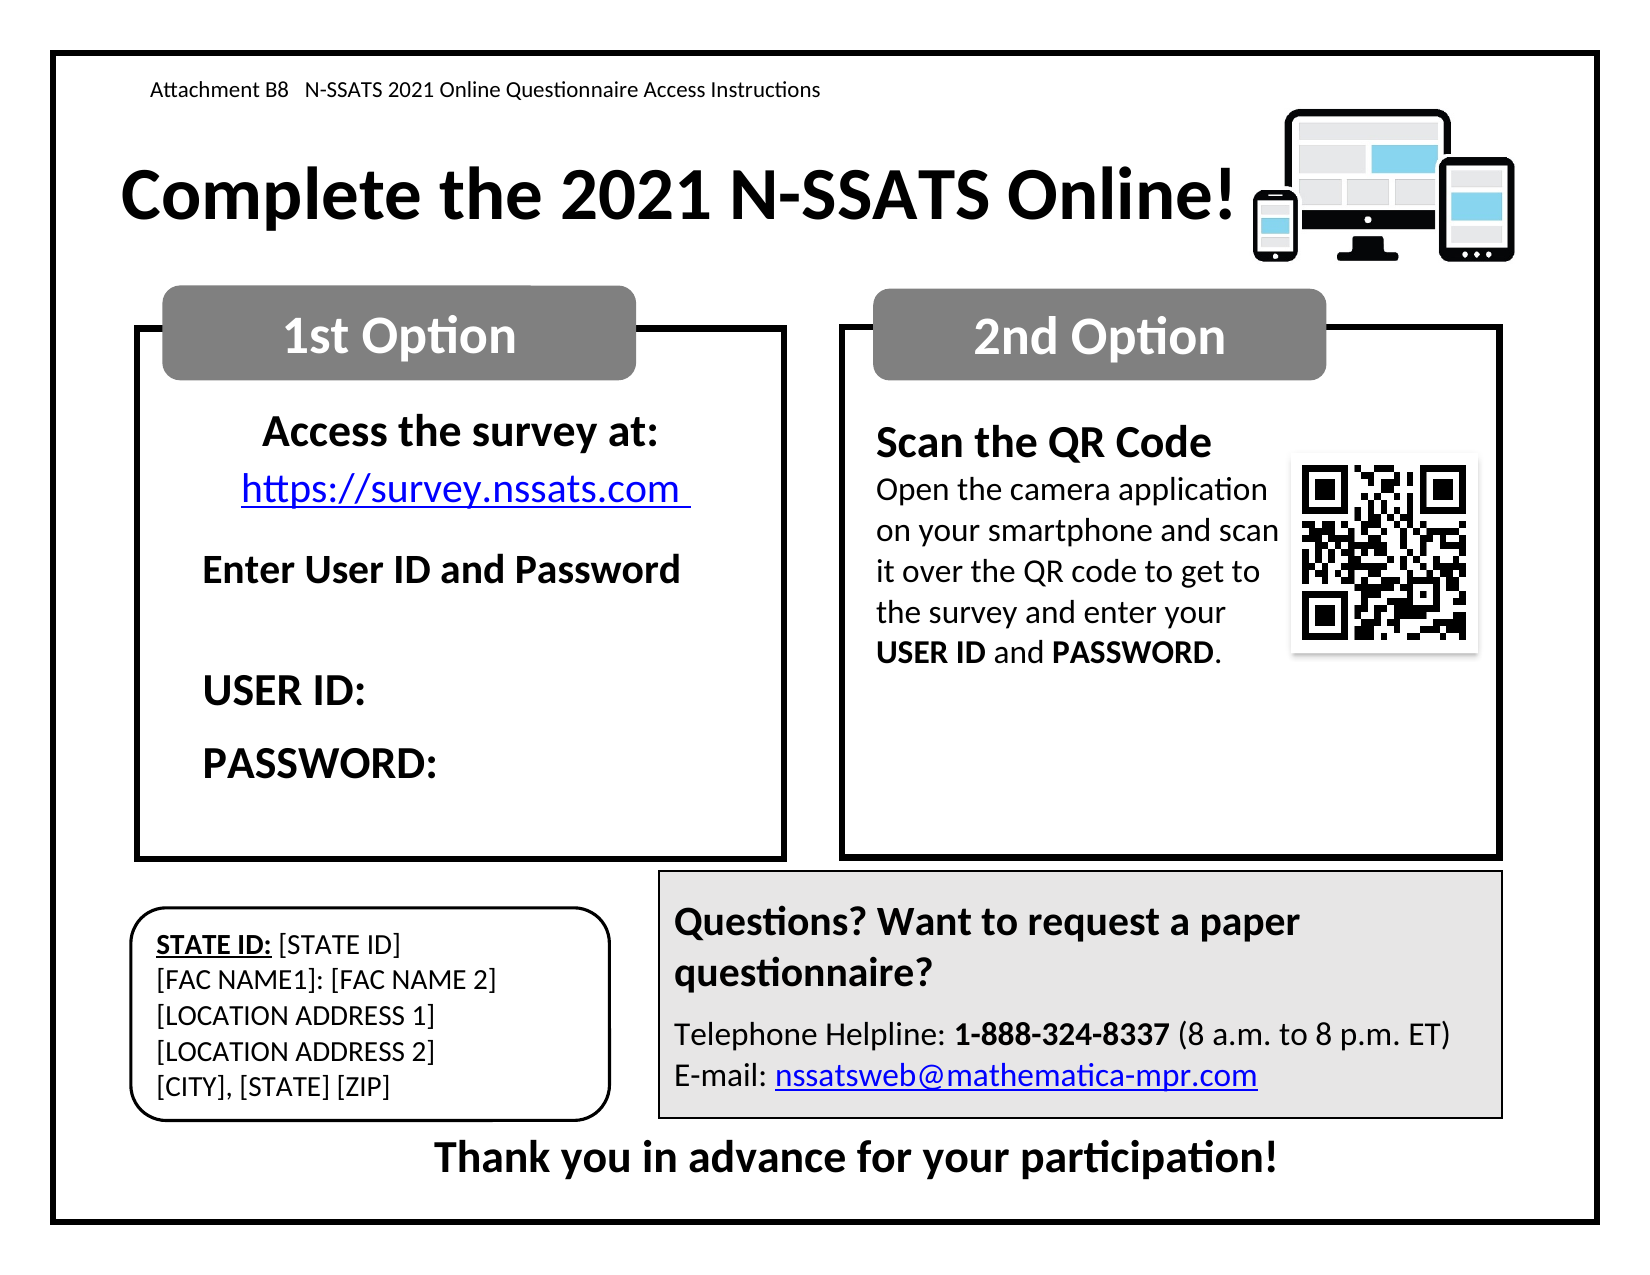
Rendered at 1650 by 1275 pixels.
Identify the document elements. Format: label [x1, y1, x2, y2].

picture [1283, 447, 1484, 664]
picture [1245, 85, 1520, 264]
